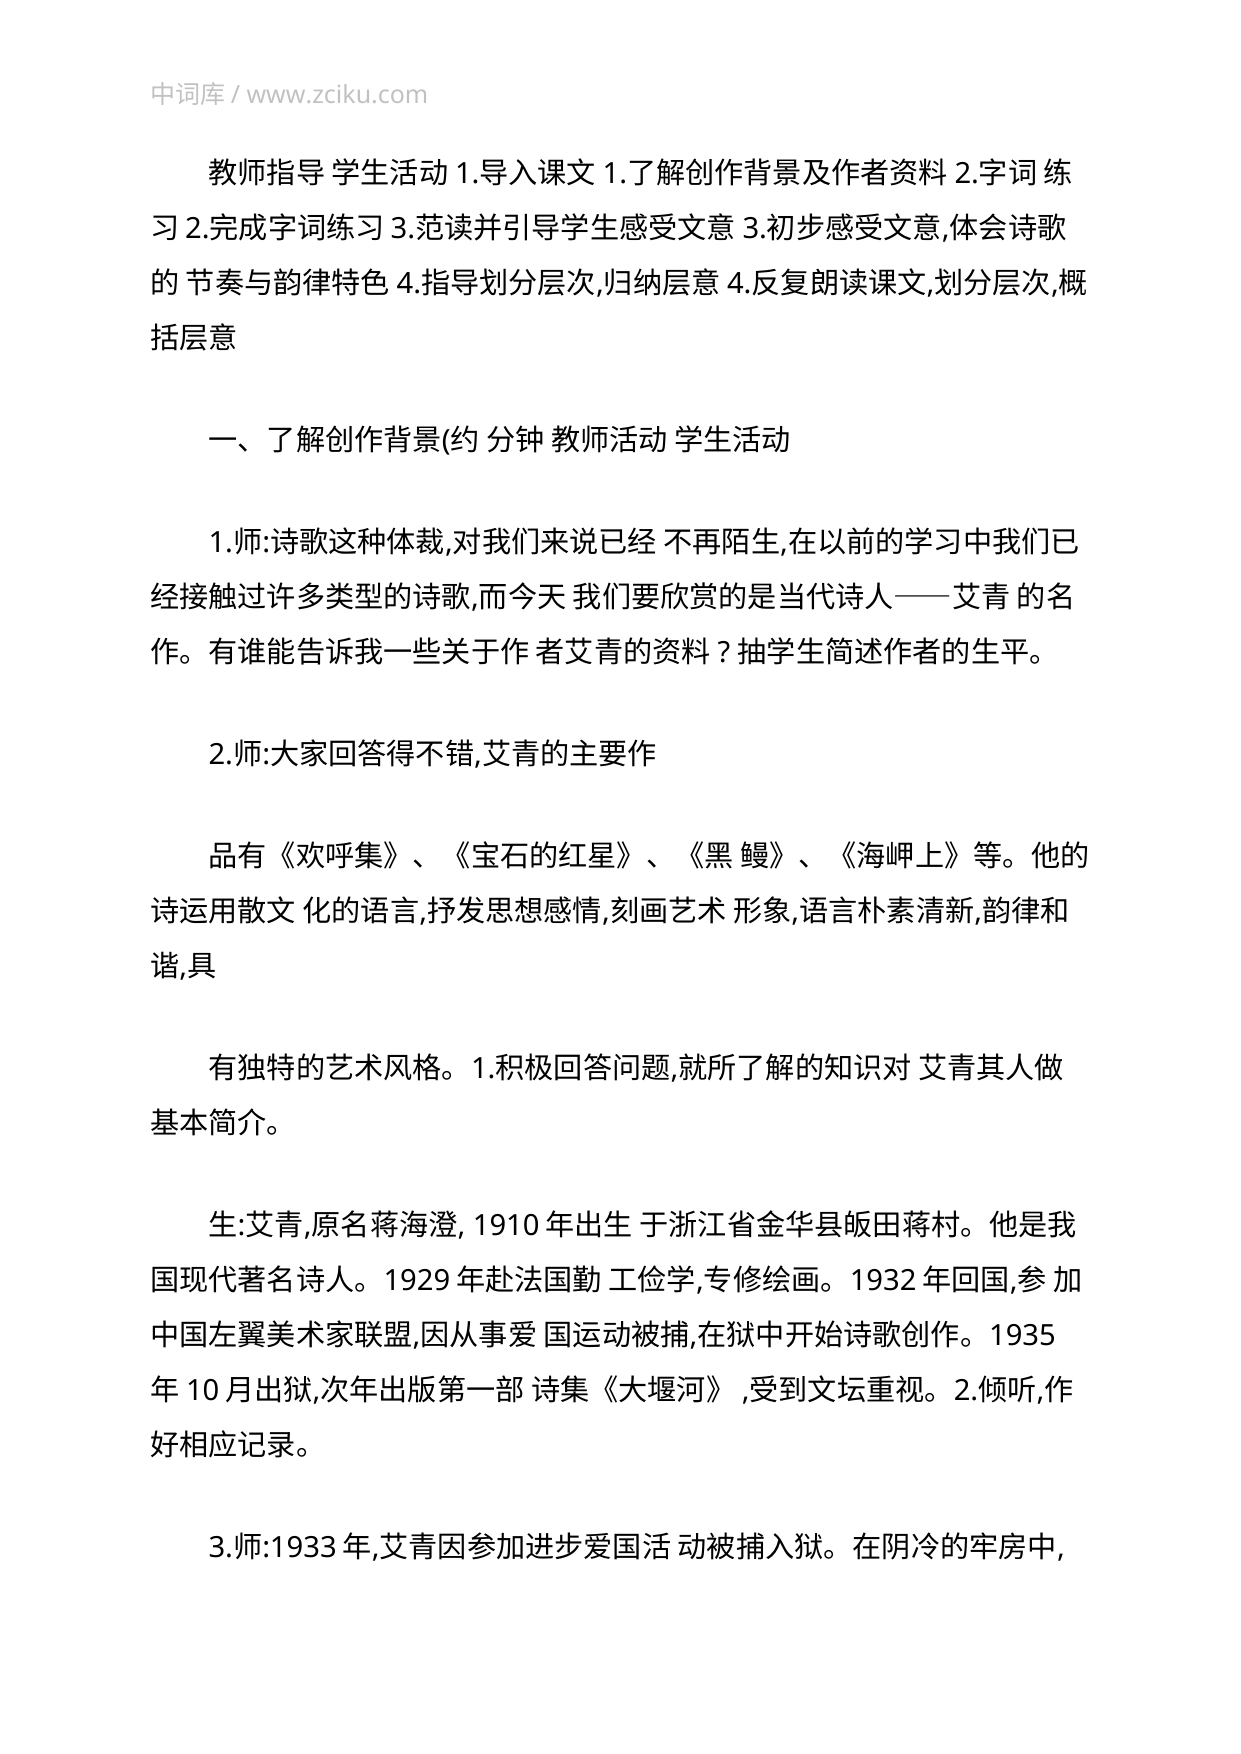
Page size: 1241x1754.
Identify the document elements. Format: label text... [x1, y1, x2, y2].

text 1.师:诗歌这种体裁,对我们来说已经 不再陌生,在以前的学习中我们已 经接触过许多类型的诗歌,而今天 我们要欣赏的是当代诗人——艾青 的名作。有谁能告诉我一些关于作 者艾青的资料 ? 抽学生简述作者的生平。 [150, 519, 1090, 671]
text 品有《欢呼集》、《宝石的红星》、《黑 鳗》、《海岬上》等。他的诗运用散文 化的语言,抒发思想感情,刻画艺术 形象,语言朴素清新,韵律和谐,具 [150, 833, 1090, 985]
text 有独特的艺术风格。1.积极回答问题,就所了解的知识对 艾青其人做基本简介。 [150, 1044, 1090, 1142]
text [150, 1523, 1090, 1566]
text 一、了解创作背景(约 分钟 教师活动 学生活动 [150, 417, 1090, 459]
text 生:艾青,原名蒋海澄, 1910年出生 于浙江省金华县皈田蒋村。他是我 国现代著名诗人。1929年赴法国勤 工俭学,专修绘画。1932年回国,参 加中国左翼美术家联盟,因从事爱 国运动被捕,在狱中开始诗歌创作。1935年 10月出狱,次年出版第一部 诗集《大堰河》 ,受到文坛重视。2.倾听,作好相应记录。 [150, 1201, 1090, 1464]
text 教师指导 学生活动 1.导入课文 1.了解创作背景及作者资料 2.字词 练习2.完成字词练习3.范读并引导学生感受文意 3.初步感受文意,体会诗歌的 节奏与韵律特色 4.指导划分层次,归纳层意 4.反复朗读课文,划分层次,概括层意 [150, 150, 1090, 357]
text 2.师:大家回答得不错,艾青的主要作 [150, 731, 1090, 773]
